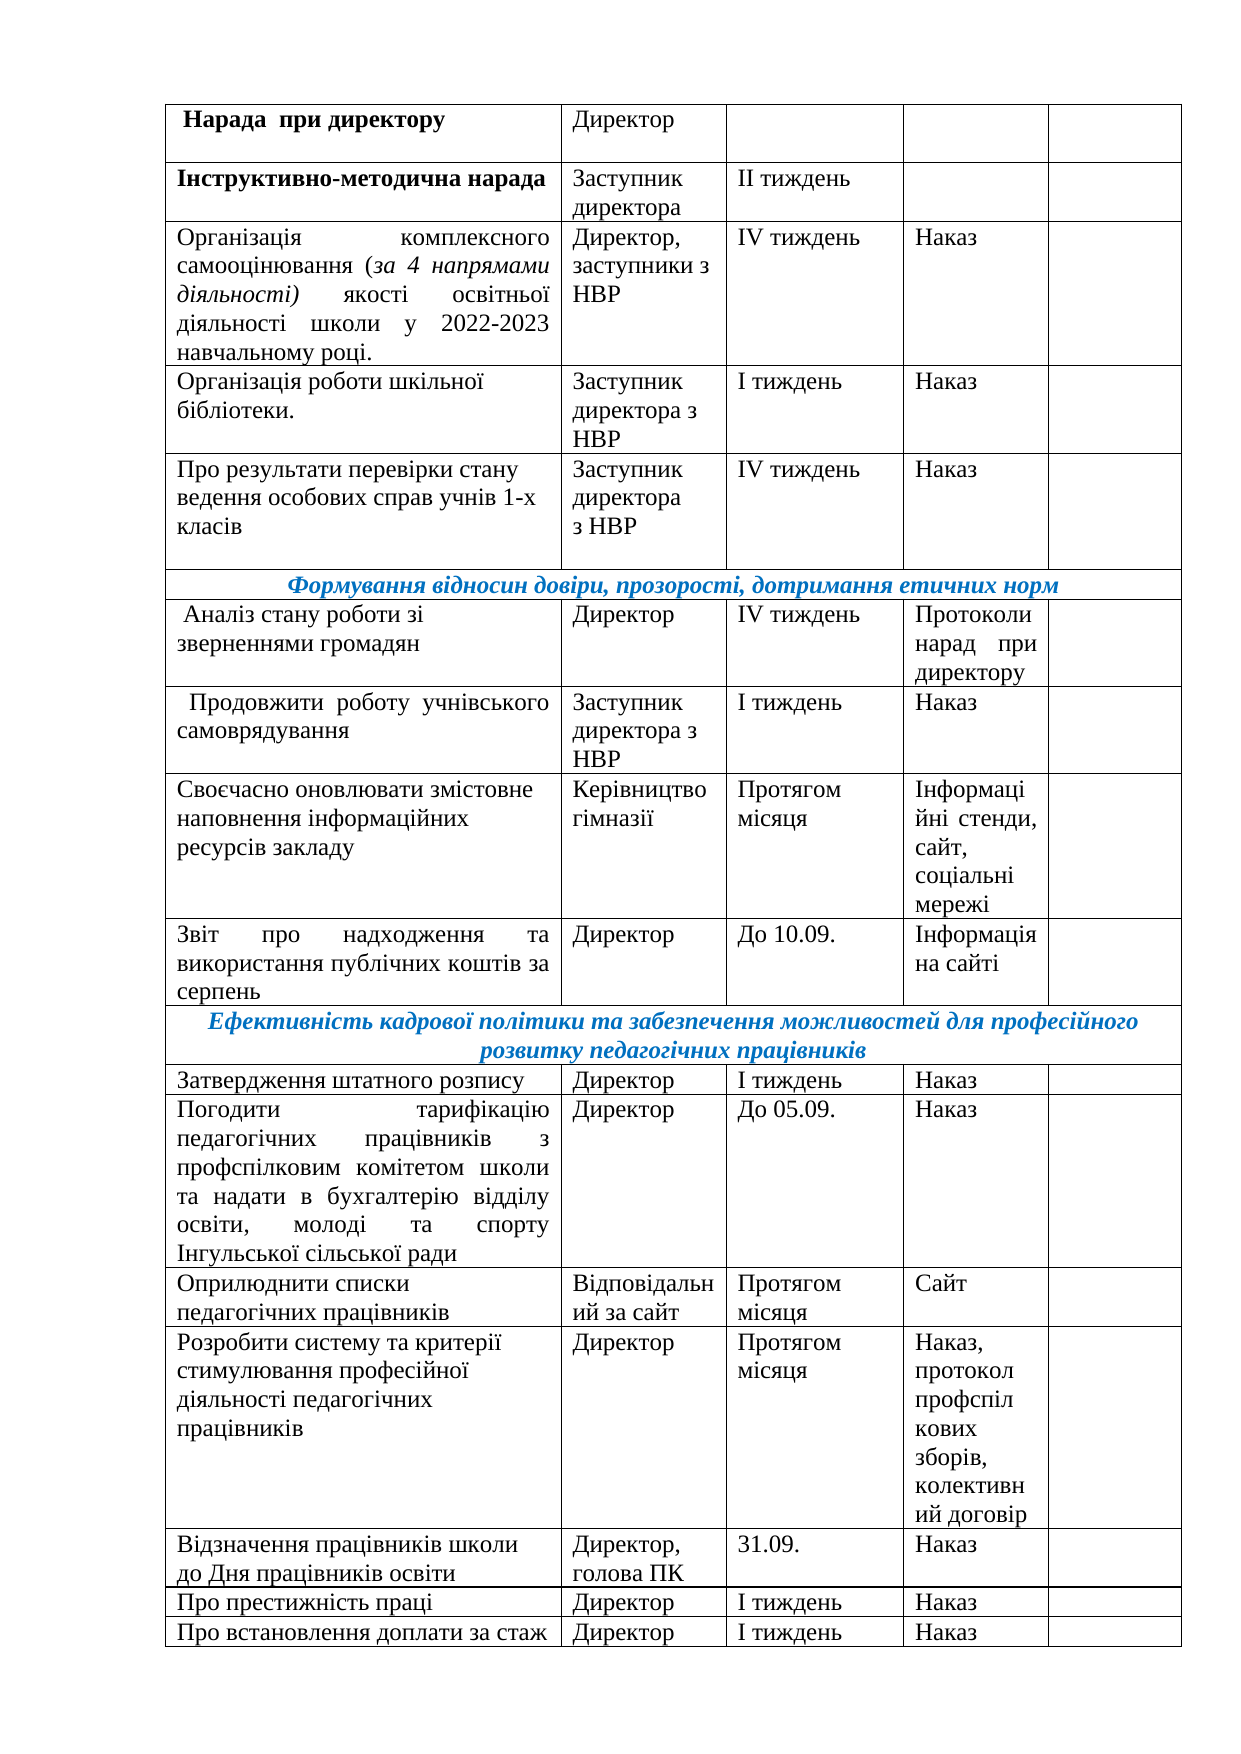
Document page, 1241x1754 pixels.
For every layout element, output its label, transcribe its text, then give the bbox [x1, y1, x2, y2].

table_cell До 10.09. [727, 919, 903, 1005]
table_cell Протягом місяця [727, 1268, 903, 1326]
table_cell Про результати перевірки стану ведення особових справ учнів 1-х класів [166, 454, 561, 569]
table_cell Наказ [904, 454, 1048, 569]
table_cell Ефективність кадрової політики та забезпечення можливостей для професійного розвитку педагогічних працівників [166, 1006, 1181, 1064]
table_cell Протягом місяця [727, 774, 903, 918]
table_cell [904, 163, 1048, 221]
table_cell Заступник директора з НВР [562, 454, 726, 569]
table_cell Директор, заступники з НВР [562, 222, 726, 365]
table_cell Наказ [904, 1617, 1048, 1646]
table_cell ІІ тиждень [727, 163, 903, 221]
table_cell Наказ [904, 222, 1048, 365]
table_cell Формування відносин довіри, прозорості, дотримання етичних норм [166, 570, 1181, 598]
table_cell [1049, 1065, 1181, 1093]
table_cell Інформація на сайті [904, 919, 1048, 1005]
table_cell Своєчасно оновлювати змістовне наповнення інформаційних ресурсів закладу [166, 774, 561, 918]
table_cell Розробити систему та критерії стимулювання професійної діяльності педагогічних працівників [166, 1327, 561, 1528]
table_cell Відзначення працівників школи до Дня працівників освіти [166, 1529, 561, 1586]
table_cell Відповідальний за сайт [562, 1268, 726, 1326]
table_cell Звіт про надходження та використання публічних коштів за серпень [166, 919, 561, 1005]
table_cell Сайт [904, 1268, 1048, 1326]
table_cell І тиждень [727, 687, 903, 773]
table_cell Наказ [904, 1095, 1048, 1267]
table_cell [727, 105, 903, 162]
table_cell [1049, 1617, 1181, 1646]
table_cell Інструктивно-методична нарада [166, 163, 561, 221]
table_cell Інформаційні стенди, сайт, соціальні мережі [904, 774, 1048, 918]
table_cell [1049, 1095, 1181, 1267]
table_cell Директор, голова ПК [562, 1529, 726, 1586]
table_cell Заступник директора з НВР [562, 366, 726, 453]
table_cell Заступник директора з НВР [562, 687, 726, 773]
table_cell І тиждень [727, 1065, 903, 1093]
table_cell [1049, 1529, 1181, 1586]
table_cell Директор [562, 600, 726, 686]
table_cell Директор [562, 105, 726, 162]
table_cell [1049, 1327, 1181, 1528]
table_cell [1049, 366, 1181, 453]
table_cell [1049, 919, 1181, 1005]
table_cell ІV тиждень [727, 600, 903, 686]
table_cell Оприлюднити списки педагогічних працівників [166, 1268, 561, 1326]
table_cell Затвердження штатного розпису [166, 1065, 561, 1093]
table_cell Наказ [904, 1588, 1048, 1616]
table_cell 31.09. [727, 1529, 903, 1586]
table_cell [1049, 454, 1181, 569]
table_cell [1049, 774, 1181, 918]
table_cell Директор [562, 1065, 726, 1093]
table_cell [1049, 687, 1181, 773]
table_cell Наказ [904, 366, 1048, 453]
table_cell Директор [562, 1095, 726, 1267]
table_cell До 05.09. [727, 1095, 903, 1267]
table_cell Директор [562, 1327, 726, 1528]
table_cell Директор [562, 1588, 726, 1616]
table_cell Про престижність праці [166, 1588, 561, 1616]
table_cell Організація роботи шкільної бібліотеки. [166, 366, 561, 453]
table_cell Наказ [904, 1529, 1048, 1586]
table_cell [1049, 1268, 1181, 1326]
table_cell Заступник директора [562, 163, 726, 221]
table_cell І тиждень [727, 366, 903, 453]
table_cell Нарада при директору [166, 105, 561, 162]
table_cell І тиждень [727, 1617, 903, 1646]
table_cell Директор [562, 1617, 726, 1646]
table_cell Протоколи нарад при директору [904, 600, 1048, 686]
table_cell Керівництво гімназії [562, 774, 726, 918]
table_cell Аналіз стану роботи зі зверненнями громадян [166, 600, 561, 686]
table_cell [1049, 163, 1181, 221]
table_cell Наказ [904, 1065, 1048, 1093]
table_cell Наказ [904, 687, 1048, 773]
table_cell Організація комплексного самооцінювання (за 4 напрямами діяльності) якості освітньої діяльності школи у 2022-2023 навчальному році. [166, 222, 561, 365]
table_cell [1049, 1588, 1181, 1616]
table_cell [1049, 222, 1181, 365]
table_cell Погодити тарифікацію педагогічних працівників з профспілковим комітетом школи та надати в бухгалтерію відділу освіти, молоді та спорту Інгульської сільської ради [166, 1095, 561, 1267]
table_cell І тиждень [727, 1588, 903, 1616]
table_cell [1049, 600, 1181, 686]
table_cell Директор [562, 919, 726, 1005]
table_cell Про встановлення доплати за стаж [166, 1617, 561, 1646]
table_cell [1049, 105, 1181, 162]
table_cell Наказ, протокол профспіл кових зборів, колективний договір [904, 1327, 1048, 1528]
table_cell Протягом місяця [727, 1327, 903, 1528]
table_cell [904, 105, 1048, 162]
table_cell ІV тиждень [727, 222, 903, 365]
table_cell ІV тиждень [727, 454, 903, 569]
table_cell Продовжити роботу учнівського самоврядування [166, 687, 561, 773]
